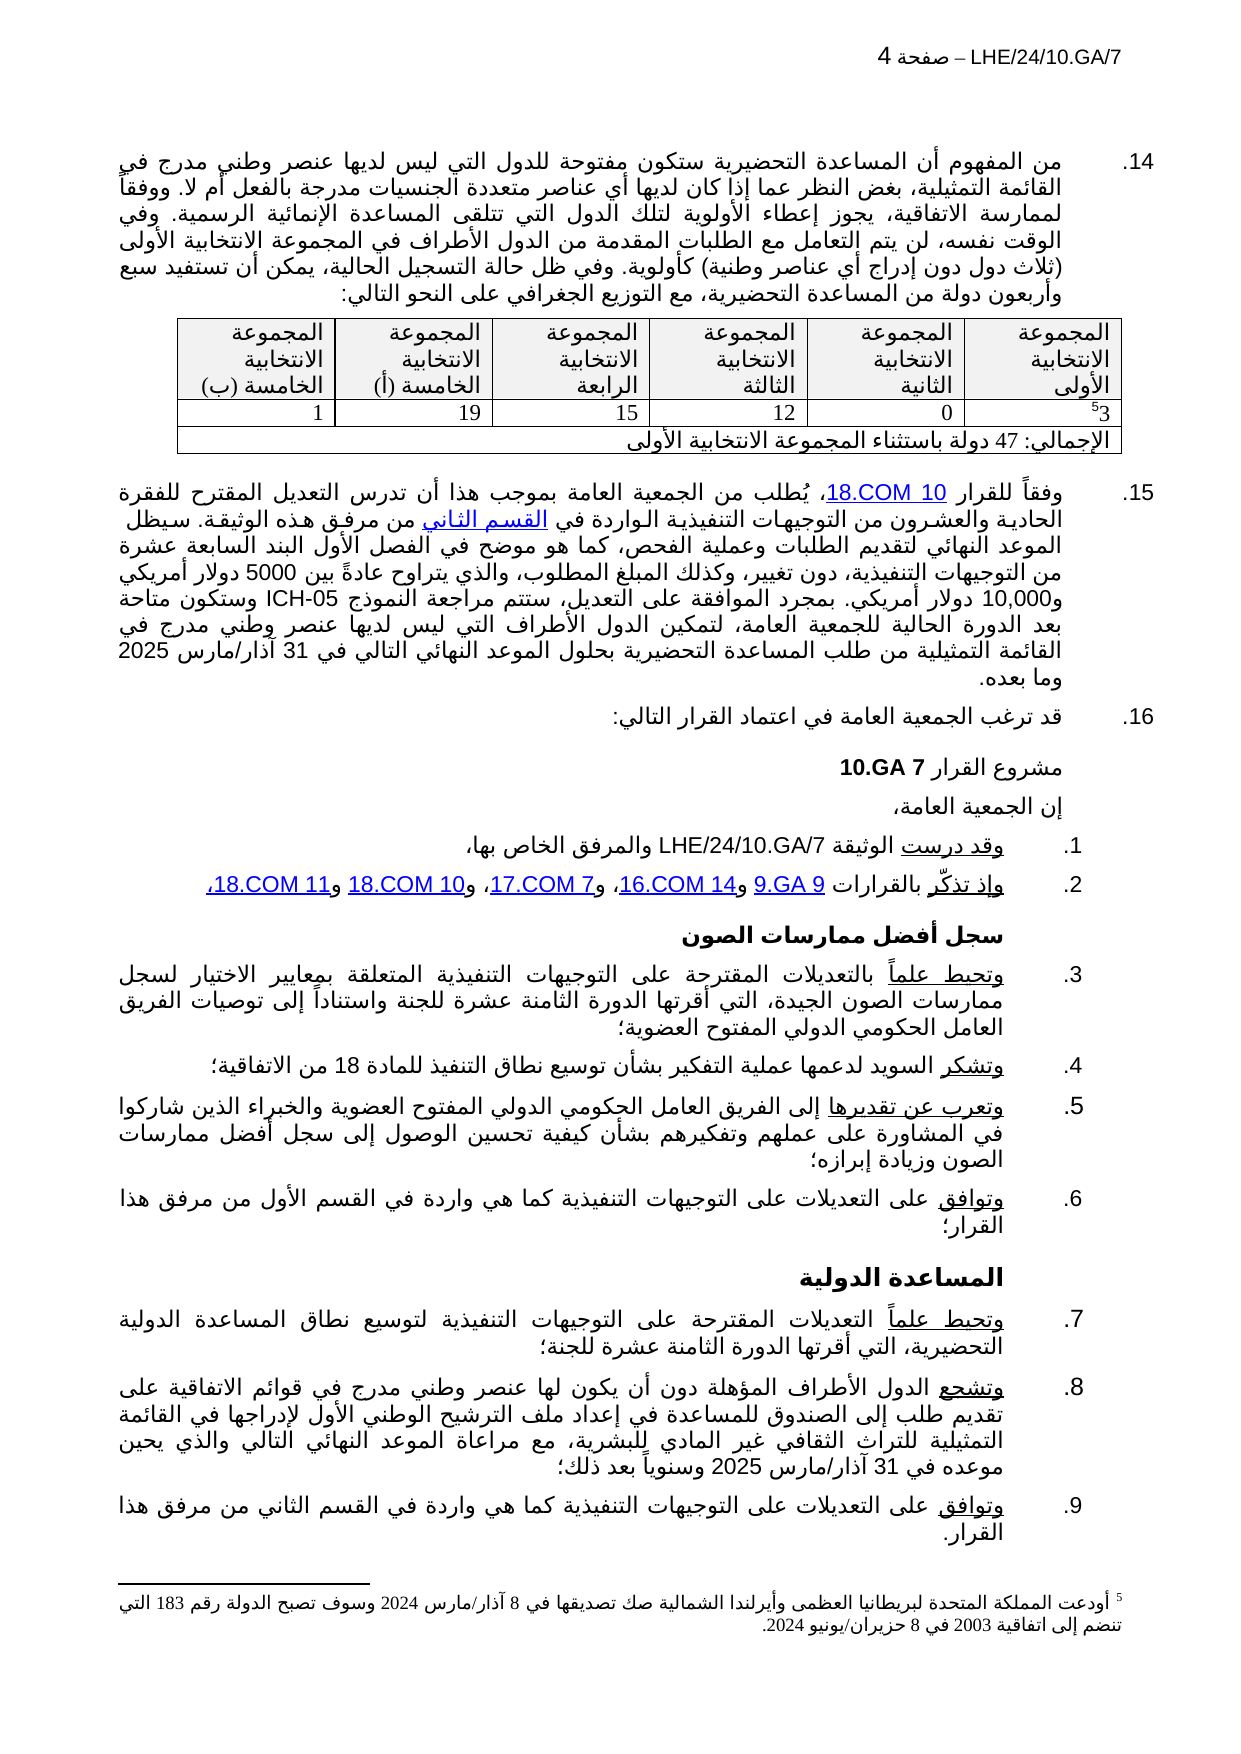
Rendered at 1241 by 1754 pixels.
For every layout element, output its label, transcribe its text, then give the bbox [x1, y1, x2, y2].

text وتوافق على التعديلات على التوجيهات التنفيذية كما هي واردة في القسم الثاني من مرفق هذا القرار. [118, 1492, 1063, 1545]
table_header المجموعة الانتخابية الثانية [808, 319, 964, 398]
text وإذ تذكّر بالقرارات ‎9.GA 9 و‎16.COM 14، و‎17.COM 7، و‎18.COM 10 و‎18.COM 11، [118, 871, 1063, 897]
table_header المجموعة الانتخابية الخامسة (أ) [336, 319, 492, 398]
list سجل أفضل ممارسات الصون [118, 922, 1004, 948]
title مشروع القرار ‎10.GA 7 [118, 754, 1063, 780]
text وتحيط علماً بالتعديلات المقترحة على التوجيهات التنفيذية المتعلقة بمعايير الاختيار لسجل ممارسات الصون الجيدة، التي أقرتها الدورة الثامنة عشرة للجنة واستناداً إلى توصيات الفريق العامل الحكومي الدولي المفتوح العضوية؛ [118, 961, 1063, 1040]
text وتحيط علماً التعديلات المقترحة على التوجيهات التنفيذية لتوسيع نطاق المساعدة الدولية التحضيرية، التي أقرتها الدورة الثامنة عشرة للجنة؛ [118, 1304, 1063, 1359]
table_cell الإجمالي: 47 دولة باستثناء المجموعة الانتخابية الأولى [178, 427, 1121, 453]
table_header المجموعة الانتخابية الأولى [965, 319, 1121, 398]
list المساعدة الدولية [118, 1263, 1004, 1292]
table_header المجموعة الانتخابية الخامسة (ب) [178, 319, 334, 398]
text وفقاً للقرار ‎18.COM 10، يُطلب من الجمعية العامة بموجب هذا أن تدرس التعديل المقترح للفقرة الحادية والعشرون من التوجيهات التنفيذية الواردة في القسم الثاني من مرفق هذه الوثيقة. سيظل الموعد النهائي لتقديم الطلبات وعملية الفحص، كما هو موضح في الفصل الأول البند السابعة عشرة من التوجيهات التنفيذية، دون تغيير، وكذلك المبلغ المطلوب، والذي يتراوح عادةً بين 5000 دولار أمريكي و10,000 دولار أمريكي. بمجرد الموافقة على التعديل، ستتم مراجعة النموذج ICH-05 وستكون متاحة بعد الدورة الحالية للجمعية العامة، لتمكين الدول الأطراف التي ليس لديها عنصر وطني مدرج في القائمة التمثيلية من طلب المساعدة التحضيرية بحلول الموعد النهائي التالي في 31 آذار/مارس 2025 وما بعده. [118, 479, 1122, 690]
table_cell 19 [336, 400, 492, 426]
table_cell 1 [178, 400, 334, 426]
text وتشجع الدول الأطراف المؤهلة دون أن يكون لها عنصر وطني مدرج في قوائم الاتفاقية على تقديم طلب إلى الصندوق للمساعدة في إعداد ملف الترشيح الوطني الأول لإدراجها في القائمة التمثيلية للتراث الثقافي غير المادي للبشرية، مع مراعاة الموعد النهائي التالي والذي يحين موعده في 31 آذار/مارس 2025 وسنوياً بعد ذلك؛ [118, 1372, 1063, 1479]
table_cell 0 [808, 400, 964, 426]
table_cell 12 [650, 400, 807, 426]
text قد ترغب الجمعية العامة في اعتماد القرار التالي: [118, 703, 1122, 729]
text وقد درست الوثيقة LHE/24/10.GA/7 والمرفق الخاص بها، [118, 832, 1063, 858]
text وتشكر السويد لدعمها عملية التفكير بشأن توسيع نطاق التنفيذ للمادة 18 من الاتفاقية؛ [118, 1052, 1063, 1079]
table_header المجموعة الانتخابية الرابعة [493, 319, 649, 398]
table_cell 15 [493, 400, 649, 426]
text من المفهوم أن المساعدة التحضيرية ستكون مفتوحة للدول التي ليس لديها عنصر وطني مدرج في القائمة التمثيلية، بغض النظر عما إذا كان لديها أي عناصر متعددة الجنسيات مدرجة بالفعل أم لا. ووفقاً لممارسة الاتفاقية، يجوز إعطاء الأولوية لتلك الدول التي تتلقى المساعدة الإنمائية الرسمية. وفي الوقت نفسه، لن يتم التعامل مع الطلبات المقدمة من الدول الأطراف في المجموعة الانتخابية الأولى (ثلاث دول دون إدراج أي عناصر وطنية) كأولوية. وفي ظل حالة التسجيل الحالية، يمكن أن تستفيد سبع وأربعون دولة من المساعدة التحضيرية، مع التوزيع الجغرافي على النحو التالي: [118, 148, 1122, 306]
table_header المجموعة الانتخابية الثالثة [650, 319, 807, 398]
text وتعرب عن تقديرها إلى الفريق العامل الحكومي الدولي المفتوح العضوية والخبراء الذين شاركوا في المشاورة على عملهم وتفكيرهم بشأن كيفية تحسين الوصول إلى سجل أفضل ممارسات الصون وزيادة إبرازه؛ [118, 1091, 1063, 1173]
table_cell 3 [965, 400, 1121, 426]
text إن الجمعية العامة، [118, 793, 1063, 819]
text وتوافق على التعديلات على التوجيهات التنفيذية كما هي واردة في القسم الأول من مرفق هذا القرار؛ [118, 1185, 1063, 1238]
